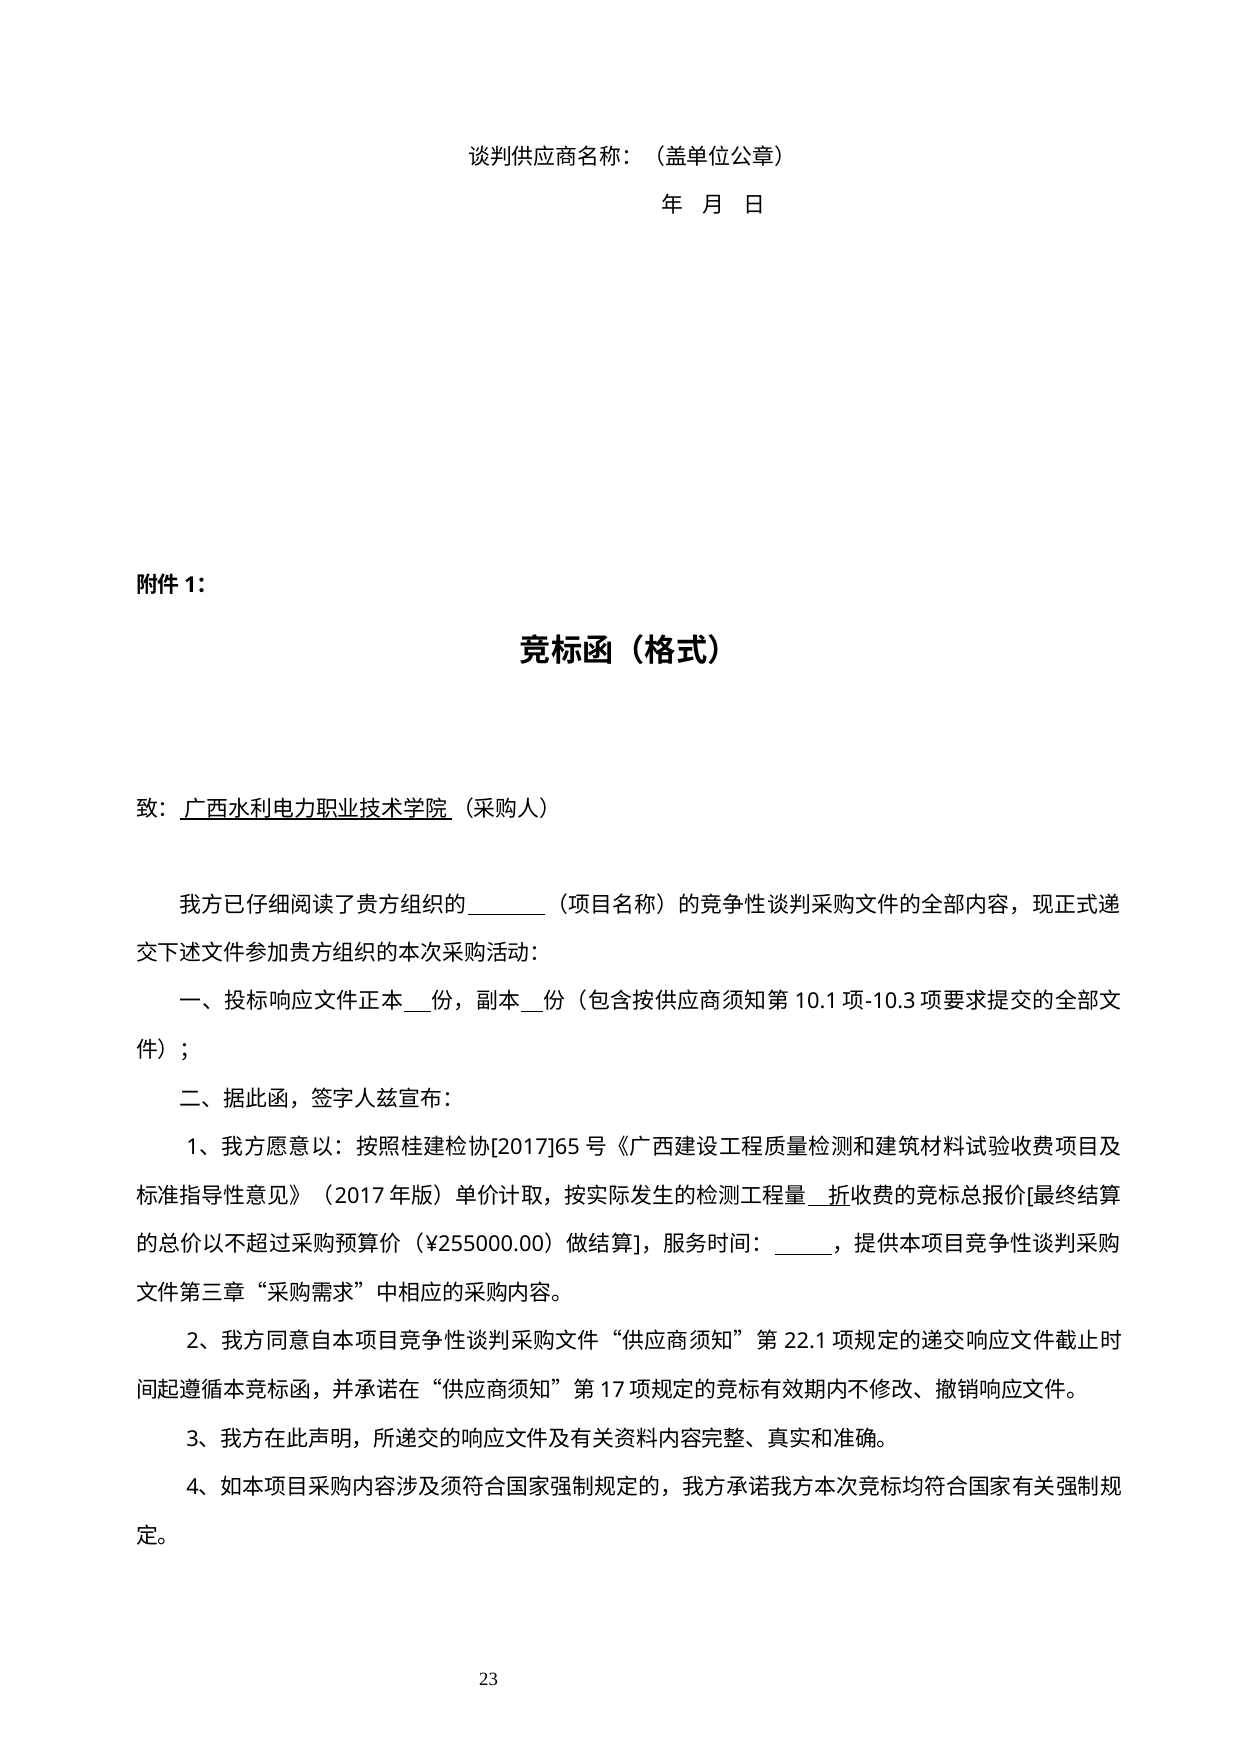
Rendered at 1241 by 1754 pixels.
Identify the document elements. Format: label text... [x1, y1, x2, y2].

text 致： 广西水利电力职业技术学院 （采购人） [136, 790, 1122, 823]
text 1、我方愿意以：按照桂建检协[2017]65号《广西建设工程质量检测和建筑材料试验收费项目及标准指导性意见》（2017年版）单价计取，按实际发生的检测工程量 折收费的竞标总报价[最终结算的总价以不超过采购预算价（¥255000.00）做结算]，服务时间： ，提供本项目竞争性谈判采购文件第三章“采购需求”中相应的采购内容。 [136, 1129, 1122, 1307]
text 二、据此函，签字人兹宣布： [136, 1080, 1122, 1113]
text 4、如本项目采购内容涉及须符合国家强制规定的，我方承诺我方本次竞标均符合国家有关强制规定。 [136, 1469, 1122, 1550]
text 一、投标响应文件正本 份，副本 份（包含按供应商须知第10.1项-10.3项要求提交的全部文件）； [136, 983, 1122, 1064]
text 3、我方在此声明，所递交的响应文件及有关资料内容完整、真实和准确。 [136, 1420, 1122, 1453]
text 竞标函（格式） [136, 615, 1122, 680]
text 谈判供应商名称：（盖单位公章） [136, 138, 1122, 171]
text 2、我方同意自本项目竞争性谈判采购文件“供应商须知”第22.1项规定的递交响应文件截止时间起遵循本竞标函，并承诺在“供应商须知”第17项规定的竞标有效期内不修改、撤销响应文件。 [136, 1323, 1122, 1404]
text 我方已仔细阅读了贵方组织的 （项目名称）的竞争性谈判采购文件的全部内容，现正式递交下述文件参加贵方组织的本次采购活动： [136, 886, 1122, 967]
text 年 月 日 [136, 187, 1122, 219]
text 附件1： [136, 567, 1122, 599]
